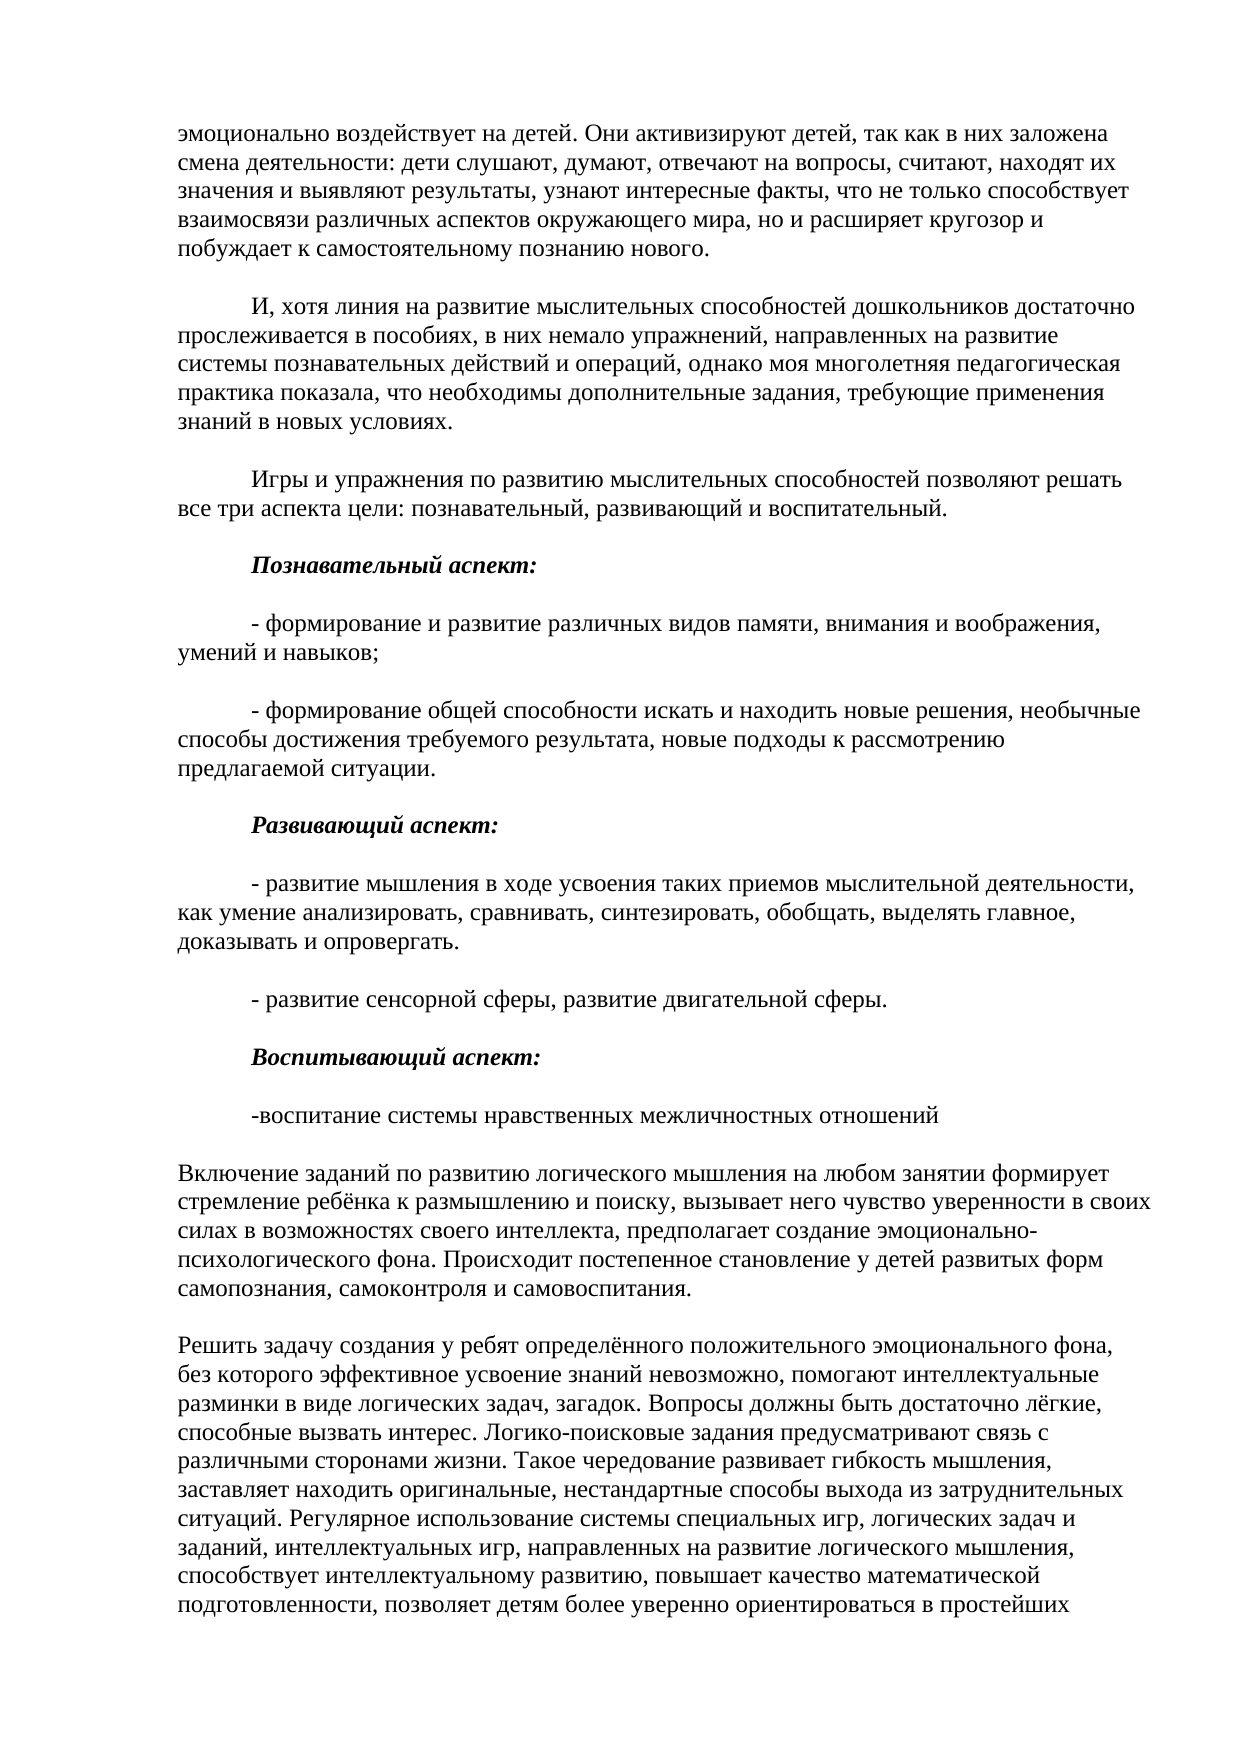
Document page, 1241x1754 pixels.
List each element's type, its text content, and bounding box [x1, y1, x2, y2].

text Включение заданий по развитию логического мышления на любом занятии формирует стремление ребёнка к размышлению и поиску, вызывает него чувство уверенности в своих силах в возможностях своего интеллекта, предполагает создание эмоционально-психологического фона. Происходит постепенное становление у детей развитых форм самопознания, самоконтроля и самовоспитания. [177, 1158, 1152, 1301]
text Воспитывающий аспект: [177, 1042, 1152, 1071]
text Познавательный аспект: [177, 551, 1152, 579]
text - развитие сенсорной сферы, развитие двигательной сферы. [177, 984, 1152, 1013]
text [177, 118, 1152, 262]
text -воспитание системы нравственных межличностных отношений [177, 1100, 1152, 1128]
text Игры и упражнения по развитию мыслительных способностей позволяют решать все три аспекта цели: познавательный, развивающий и воспитательный. [177, 464, 1152, 521]
text И, хотя линия на развитие мыслительных способностей дошкольников достаточно прослеживается в пособиях, в них немало упражнений, направленных на развитие системы познавательных действий и операций, однако моя многолетняя педагогическая практика показала, что необходимы дополнительные задания, требующие применения знаний в новых условиях. [177, 291, 1152, 435]
text - развитие мышления в ходе усвоения таких приемов мыслительной деятельности, как умение анализировать, сравнивать, синтезировать, обобщать, выделять главное, доказывать и опровергать. [177, 868, 1152, 955]
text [177, 1331, 1152, 1618]
text Развивающий аспект: [177, 811, 1152, 839]
text - формирование и развитие различных видов памяти, внимания и воображения, умений и навыков; [177, 608, 1152, 666]
text - формирование общей способности искать и находить новые решения, необычные способы достижения требуемого результата, новые подходы к рассмотрению предлагаемой ситуации. [177, 695, 1152, 781]
